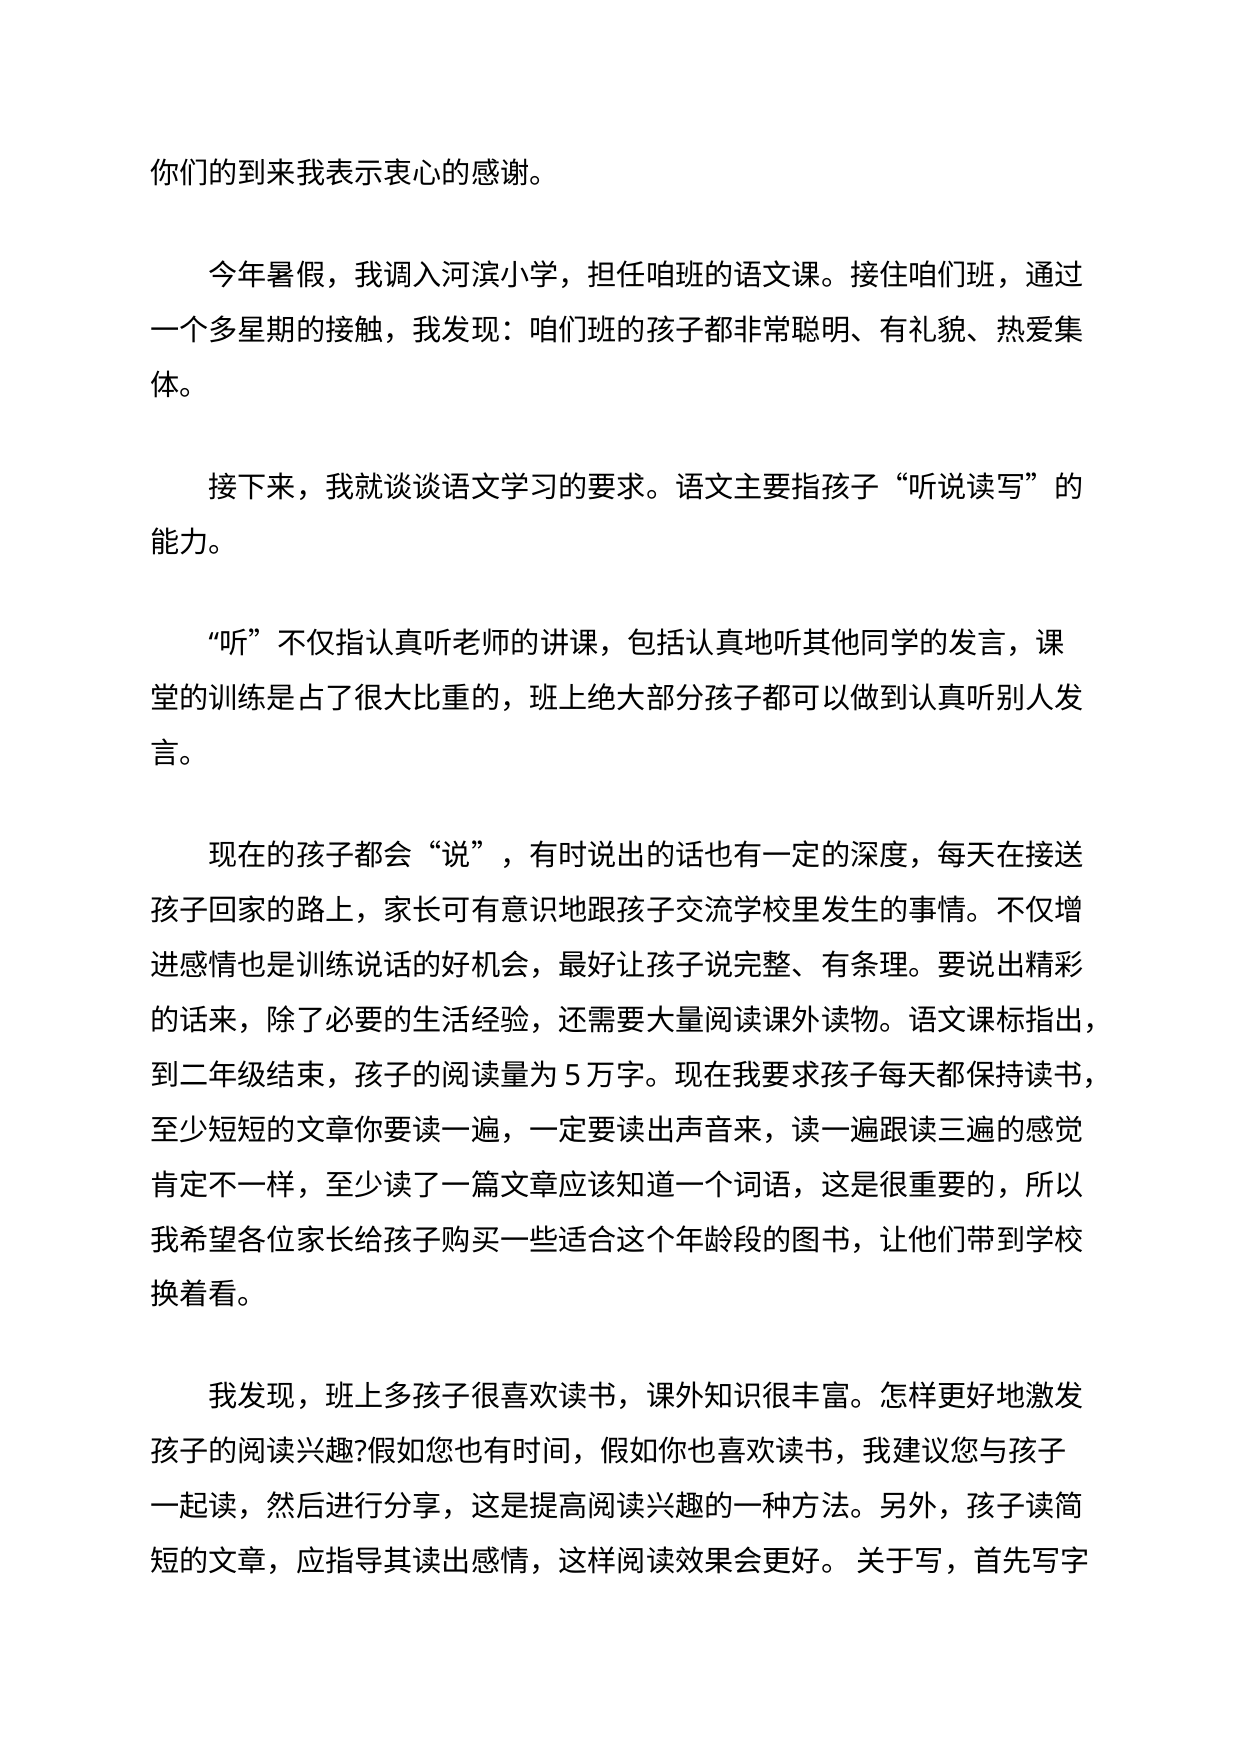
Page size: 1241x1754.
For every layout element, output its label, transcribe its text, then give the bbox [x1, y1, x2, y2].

text 接下来，我就谈谈语文学习的要求。语文主要指孩子“听说读写”的能力。 [150, 463, 1090, 561]
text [150, 150, 1090, 192]
text “听”不仅指认真听老师的讲课，包括认真地听其他同学的发言，课堂的训练是占了很大比重的，班上绝大部分孩子都可以做到认真听别人发言。 [150, 620, 1090, 772]
text 今年暑假，我调入河滨小学，担任咱班的语文课。接住咱们班，通过一个多星期的接触，我发现：咱们班的孩子都非常聪明、有礼貌、热爱集体。 [150, 252, 1090, 404]
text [150, 1373, 1090, 1580]
text 现在的孩子都会“说”，有时说出的话也有一定的深度，每天在接送孩子回家的路上，家长可有意识地跟孩子交流学校里发生的事情。不仅增进感情也是训练说话的好机会，最好让孩子说完整、有条理。要说出精彩的话来，除了必要的生活经验，还需要大量阅读课外读物。语文课标指出，到二年级结束，孩子的阅读量为5万字。现在我要求孩子每天都保持读书，至少短短的文章你要读一遍，一定要读出声音来，读一遍跟读三遍的感觉肯定不一样，至少读了一篇文章应该知道一个词语，这是很重要的，所以我希望各位家长给孩子购买一些适合这个年龄段的图书，让他们带到学校换着看。 [150, 832, 1090, 1313]
